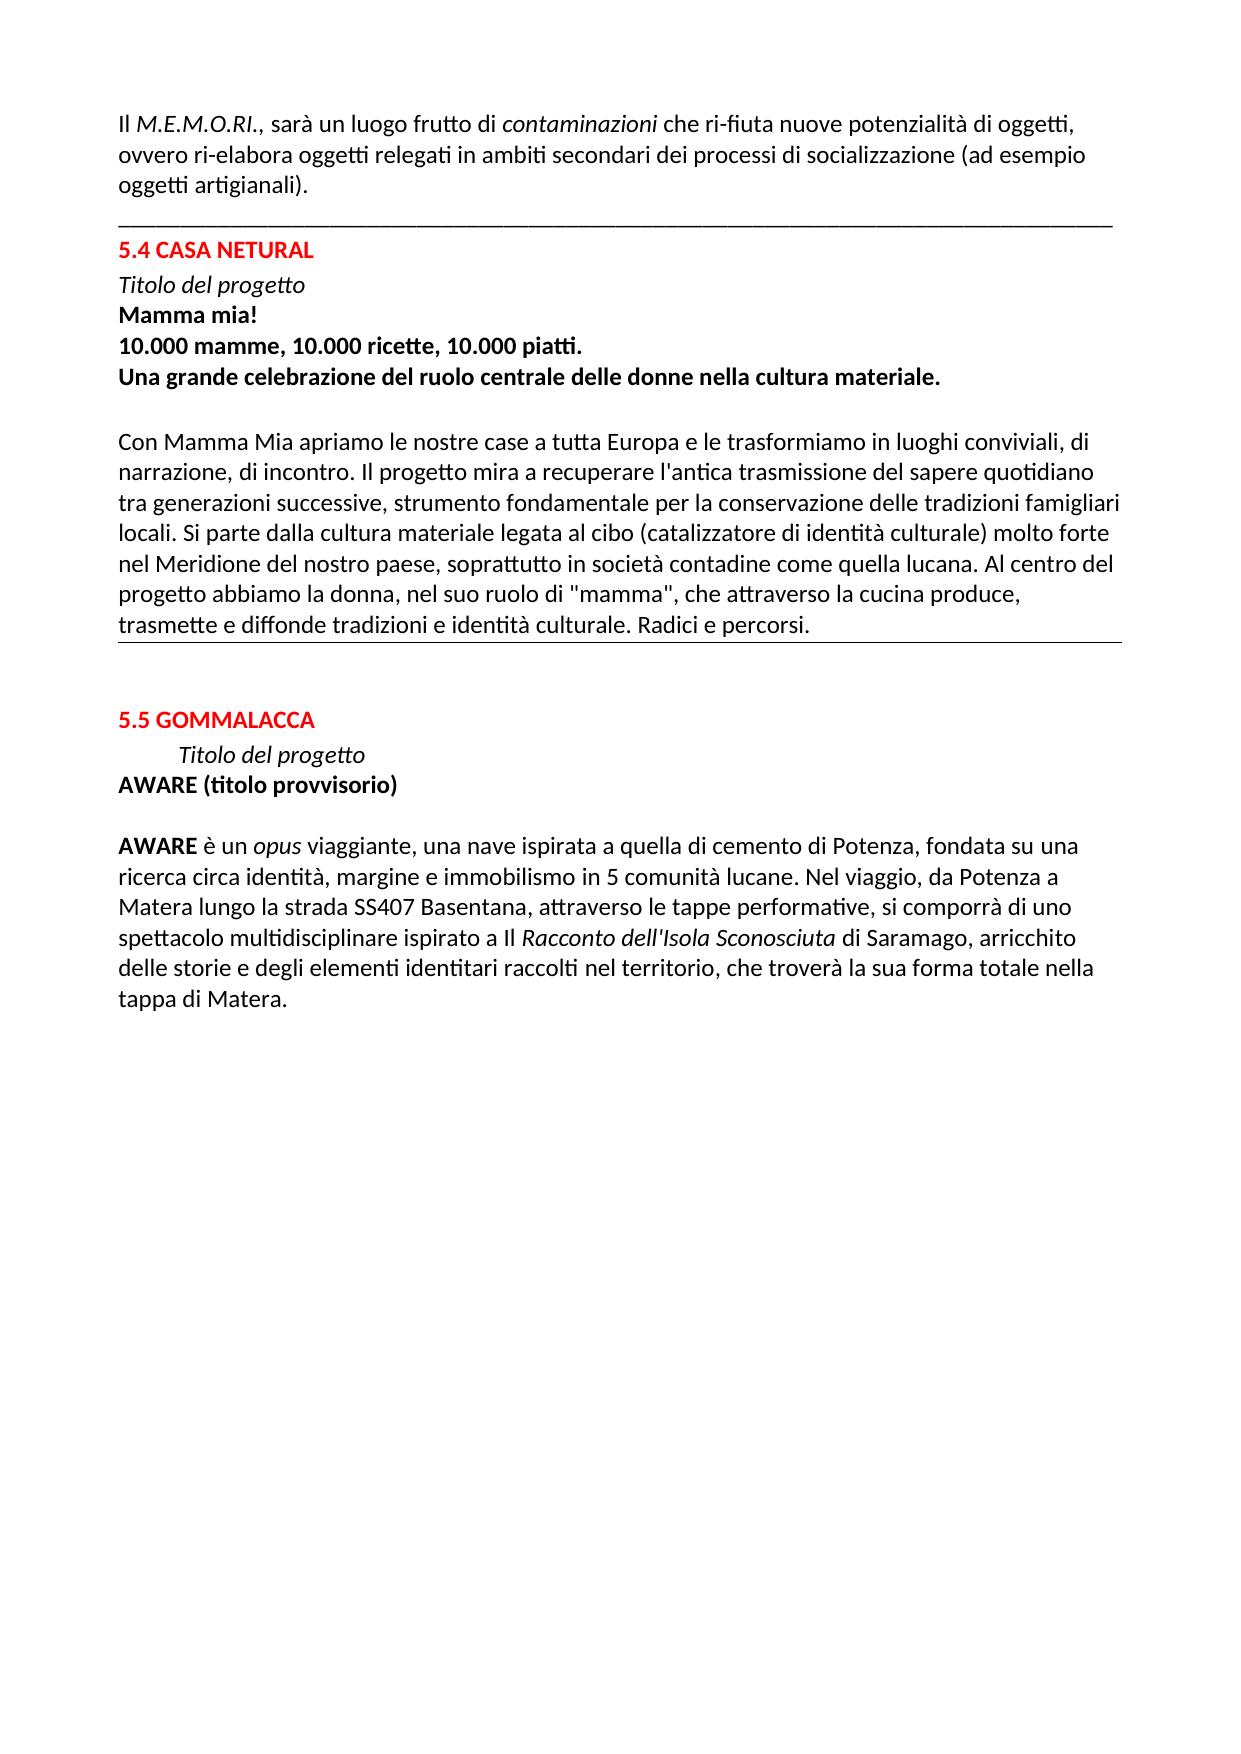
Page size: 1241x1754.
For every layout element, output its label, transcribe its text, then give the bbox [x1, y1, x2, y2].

text Il M.E.M.O.RI., sarà un luogo frutto di contaminazioni che ri-fiuta nuove potenzialità di oggetti, ovvero ri-elabora oggetti relegati in ambiti secondari dei processi di socializzazione (ad esempio oggetti artigianali). [118, 108, 1122, 200]
subtitle 5.4 CASA NETURAL [118, 234, 1122, 265]
text Una grande celebrazione del ruolo centrale delle donne nella cultura materiale. [118, 361, 1122, 391]
text AWARE (titolo provvisorio) [118, 769, 1122, 800]
text AWARE è un opus viaggiante, una nave ispirata a quella di cemento di Potenza, fondata su una ricerca circa identità, margine e immobilismo in 5 comunità lucane. Nel viaggio, da Potenza a Matera lungo la strada SS407 Basentana, attraverso le tappe performative, si comporrà di uno spettacolo multidisciplinare ispirato a Il Racconto dell'Isola Sconosciuta di Saramago, arricchito delle storie e degli elementi identitari raccolti nel territorio, che troverà la sua forma totale nella tappa di Matera. [118, 831, 1122, 1014]
subtitle Titolo del progetto [178, 739, 1122, 769]
subtitle Titolo del progetto [118, 269, 1122, 300]
text Mamma mia! [118, 300, 1122, 330]
text 10.000 mamme, 10.000 ricette, 10.000 piatti. [118, 330, 1122, 361]
text ________________________________________________________________________________ [118, 200, 1122, 230]
text 5.5 GOMMALACCA [118, 704, 1122, 735]
text Con Mamma Mia apriamo le nostre case a tutta Europa e le trasformiamo in luoghi conviviali, di narrazione, di incontro. Il progetto mira a recuperare l'antica trasmissione del sapere quotidiano tra generazioni successive, strumento fondamentale per la conservazione delle tradizioni famigliari locali. Si parte dalla cultura materiale legata al cibo (catalizzatore di identità culturale) molto forte nel Meridione del nostro paese, soprattutto in società contadine come quella lucana. Al centro del progetto abbiamo la donna, nel suo ruolo di "mamma", che attraverso la cucina produce, trasmette e diffonde tradizioni e identità culturale. Radici e percorsi. [118, 426, 1122, 642]
